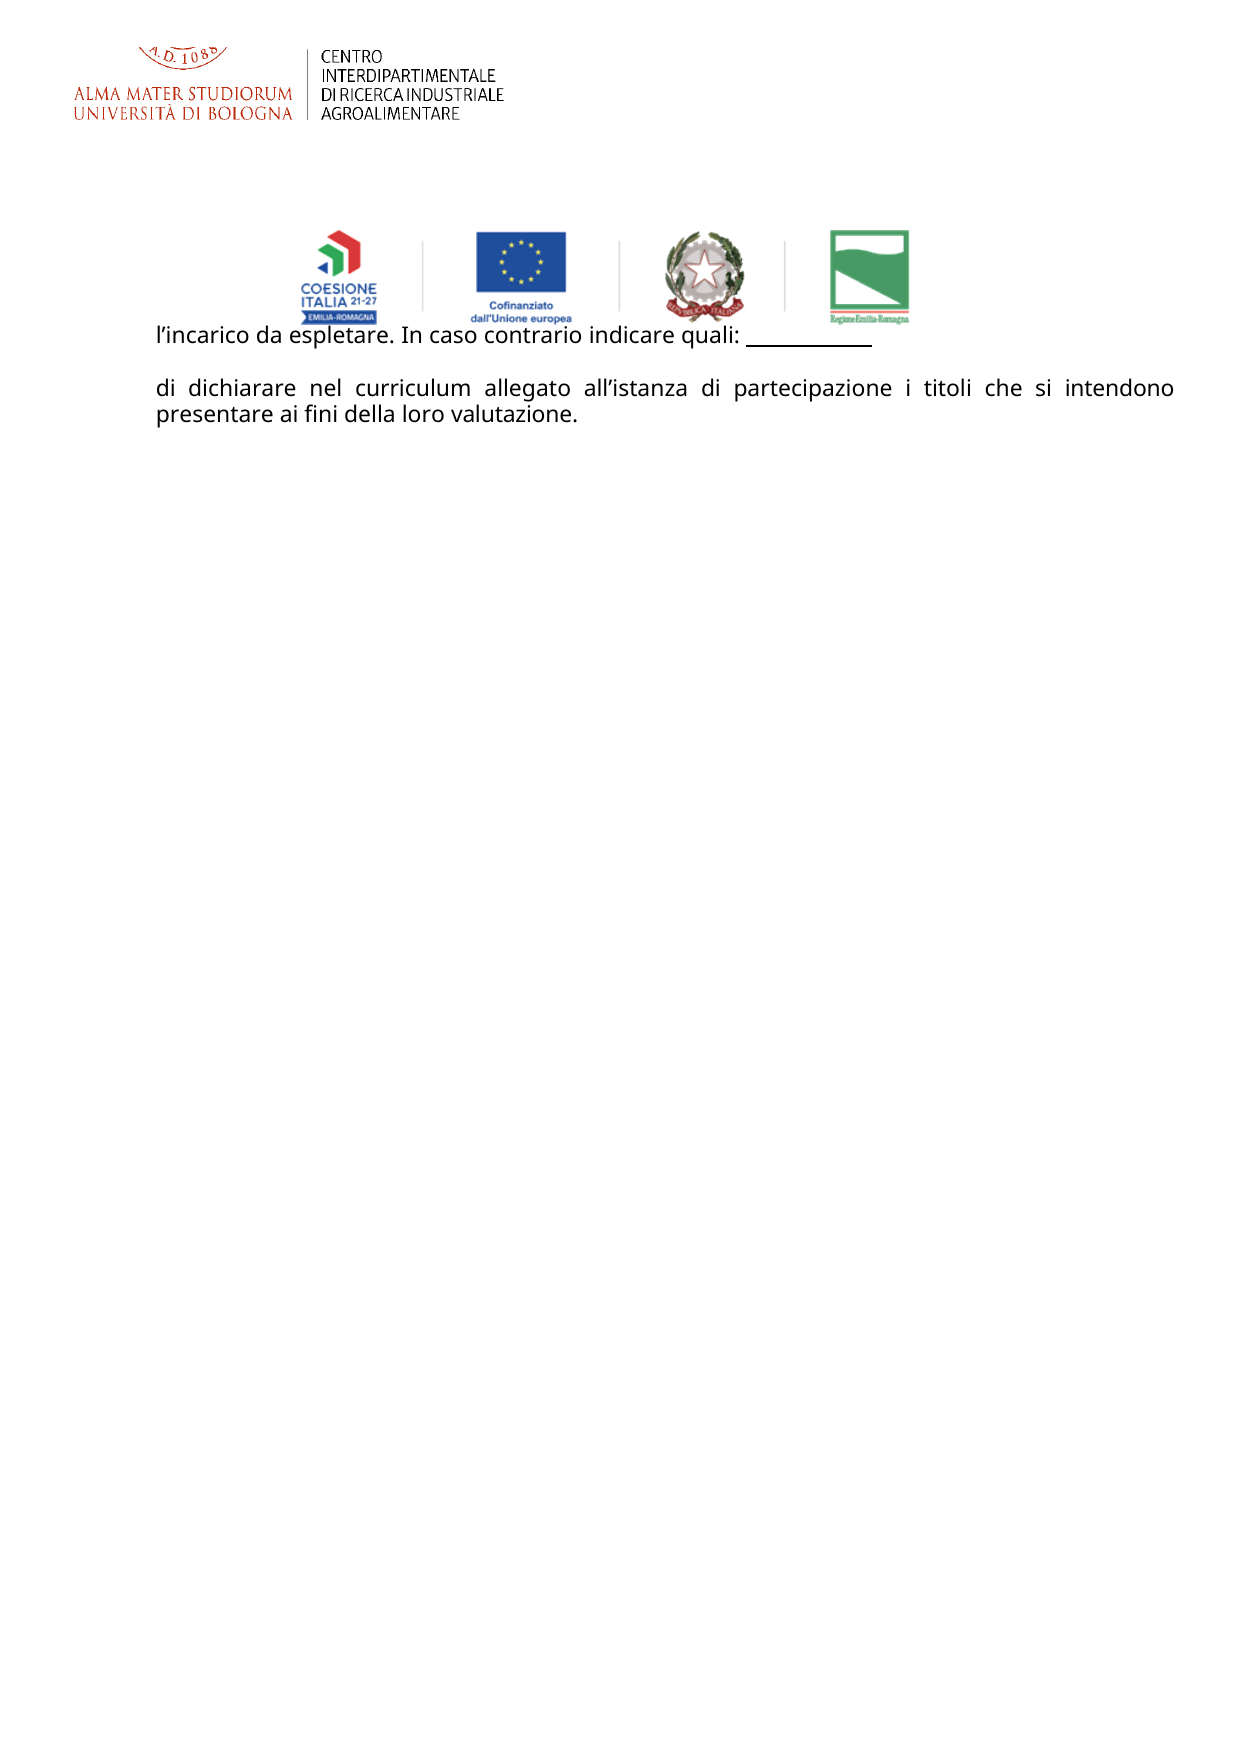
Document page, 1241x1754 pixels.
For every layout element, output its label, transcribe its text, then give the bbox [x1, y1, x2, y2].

text presentare ai fini della loro valutazione. [156, 402, 1181, 428]
text l’incarico da espletare. In caso contrario indicare quali: [156, 323, 1181, 349]
picture [300, 230, 910, 323]
text di dichiarare nel curriculum allegato all’istanza di partecipazione i titoli che si intendono [156, 376, 1181, 402]
picture [73, 47, 504, 120]
